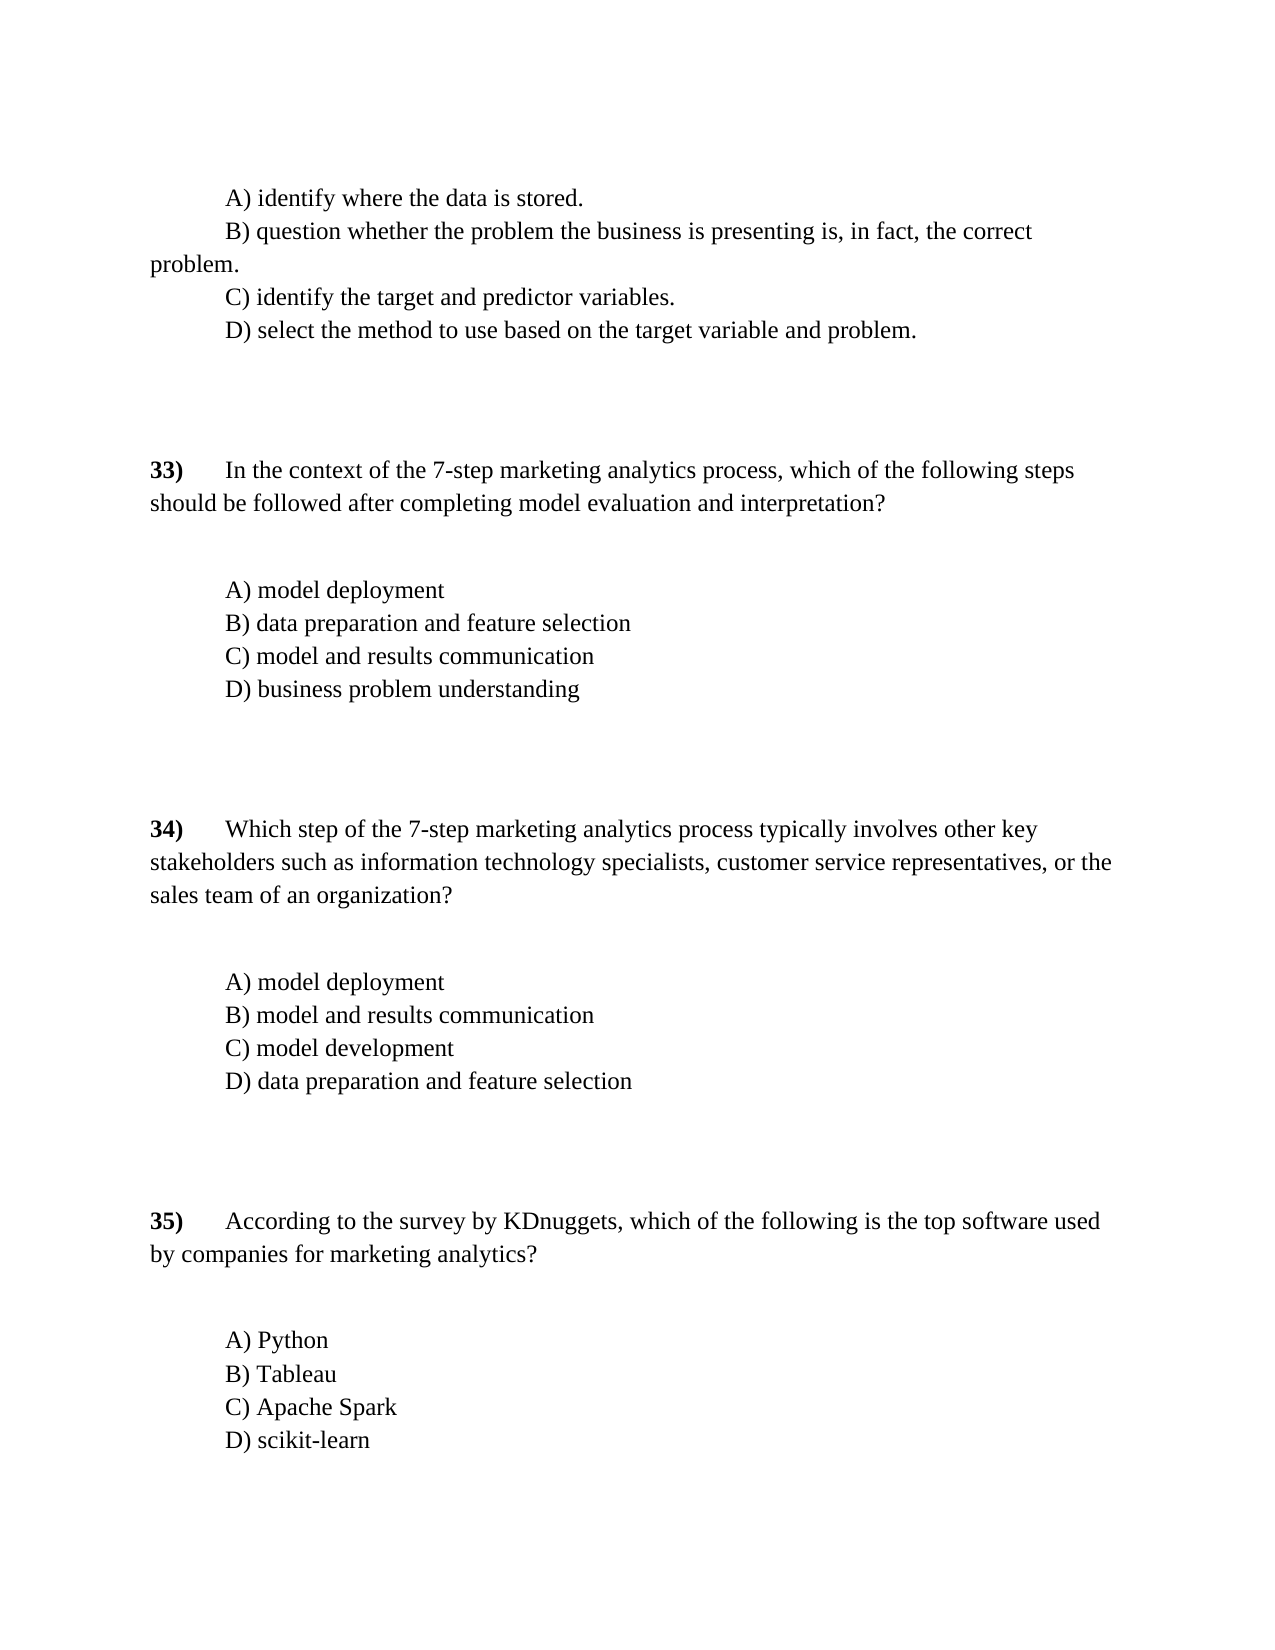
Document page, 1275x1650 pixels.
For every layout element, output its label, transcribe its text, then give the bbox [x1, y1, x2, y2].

text 34) Which step of the 7-step marketing analytics process typically involves other key stakeholders such as information technology specialists, customer service representatives, or the sales team of an organization? [150, 814, 1125, 909]
text A) Python B) Tableau C) Apache Spark D) scikit-learn [150, 1293, 1125, 1486]
text A) model deployment B) model and results communication C) model development D) data preparation and feature selection [150, 934, 1125, 1128]
text A) identify where the data is stored. B) question whether the problem the business is presenting is, in fact, the correct problem. C) identify the target and predictor variables. D) select the method to use based on the target variable and problem. [150, 150, 1125, 377]
text A) model deployment B) data preparation and feature selection C) model and results communication D) business problem understanding [150, 542, 1125, 736]
text 33) In the context of the 7-step marketing analytics process, which of the following steps should be followed after completing model evaluation and interpretation? [150, 455, 1125, 517]
text 35) According to the survey by KDnuggets, which of the following is the top software used by companies for marketing analytics? [150, 1206, 1125, 1267]
